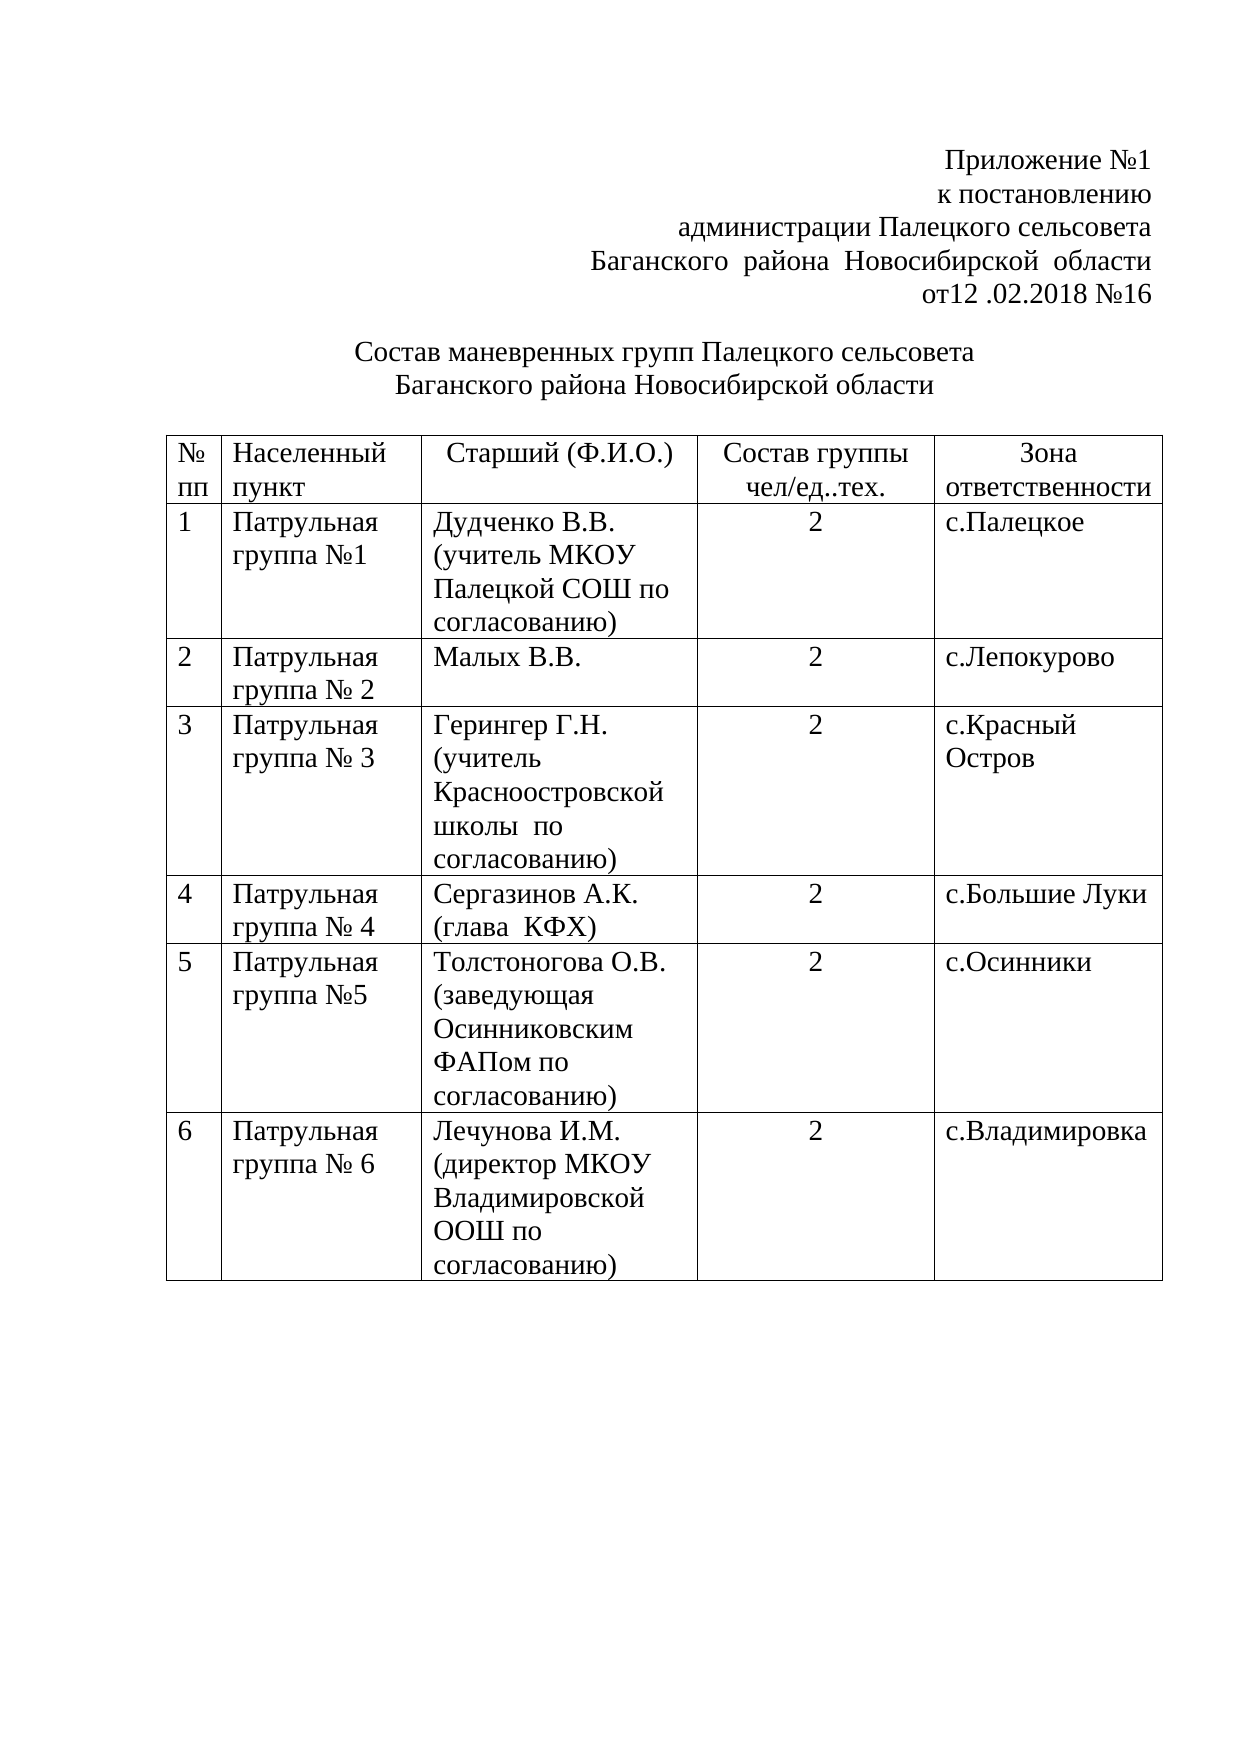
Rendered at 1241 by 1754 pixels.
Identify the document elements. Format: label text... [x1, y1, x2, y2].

text администрации Палецкого сельсовета [177, 209, 1152, 243]
text от12 .02.2018 №16 [177, 276, 1152, 310]
text Баганского района Новосибирской области [177, 243, 1152, 276]
table_cell с.Палецкое [935, 504, 1162, 638]
table_cell Толстоногова О.В.(заведующая Осинниковским ФАПом по согласованию) [422, 944, 697, 1112]
table_cell Патрульная группа № 4 [222, 876, 421, 943]
table_cell 3 [167, 707, 221, 875]
table_cell с.Красный Остров [935, 707, 1162, 875]
table_cell 2 [698, 876, 934, 943]
table_cell 2 [698, 504, 934, 638]
text к постановлению [177, 176, 1152, 209]
table_header Населенный пункт [222, 436, 421, 503]
table_cell 5 [167, 944, 221, 1112]
table_header Старший (Ф.И.О.) [422, 436, 697, 503]
table_cell с.Большие Луки [935, 876, 1162, 943]
text Состав маневренных групп Палецкого сельсовета [177, 334, 1152, 367]
table_cell Лечунова И.М.(директор МКОУ Владимировской ООШ по согласованию) [422, 1113, 697, 1280]
table_cell 2 [698, 707, 934, 875]
table_header Зона ответственности [935, 436, 1162, 503]
text Баганского района Новосибирской области [177, 367, 1152, 401]
table_cell Сергазинов А.К.(глава КФХ) [422, 876, 697, 943]
table_cell Патрульная группа №5 [222, 944, 421, 1112]
table_cell с.Осинники [935, 944, 1162, 1112]
table_cell Малых В.В. [422, 639, 697, 706]
table_cell 2 [698, 944, 934, 1112]
table_cell 1 [167, 504, 221, 638]
table_cell 6 [167, 1113, 221, 1280]
table_cell Патрульная группа № 6 [222, 1113, 421, 1280]
table_cell 4 [167, 876, 221, 943]
table_cell с.Владимировка [935, 1113, 1162, 1280]
table_cell 2 [698, 639, 934, 706]
table_cell 2 [167, 639, 221, 706]
table_cell Патрульная группа № 3 [222, 707, 421, 875]
table_cell 2 [698, 1113, 934, 1280]
table_cell Герингер Г.Н.(учитель Красноостровской школы по согласованию) [422, 707, 697, 875]
table_header № пп [167, 436, 221, 503]
table_cell с.Лепокурово [935, 639, 1162, 706]
table_cell Дудченко В.В.(учитель МКОУ Палецкой СОШ по согласованию) [422, 504, 697, 638]
table_cell Патрульная группа №1 [222, 504, 421, 638]
table_cell Патрульная группа № 2 [222, 639, 421, 706]
table_header Состав группы чел/ед..тех. [698, 436, 934, 503]
text Приложение №1 [177, 142, 1152, 176]
